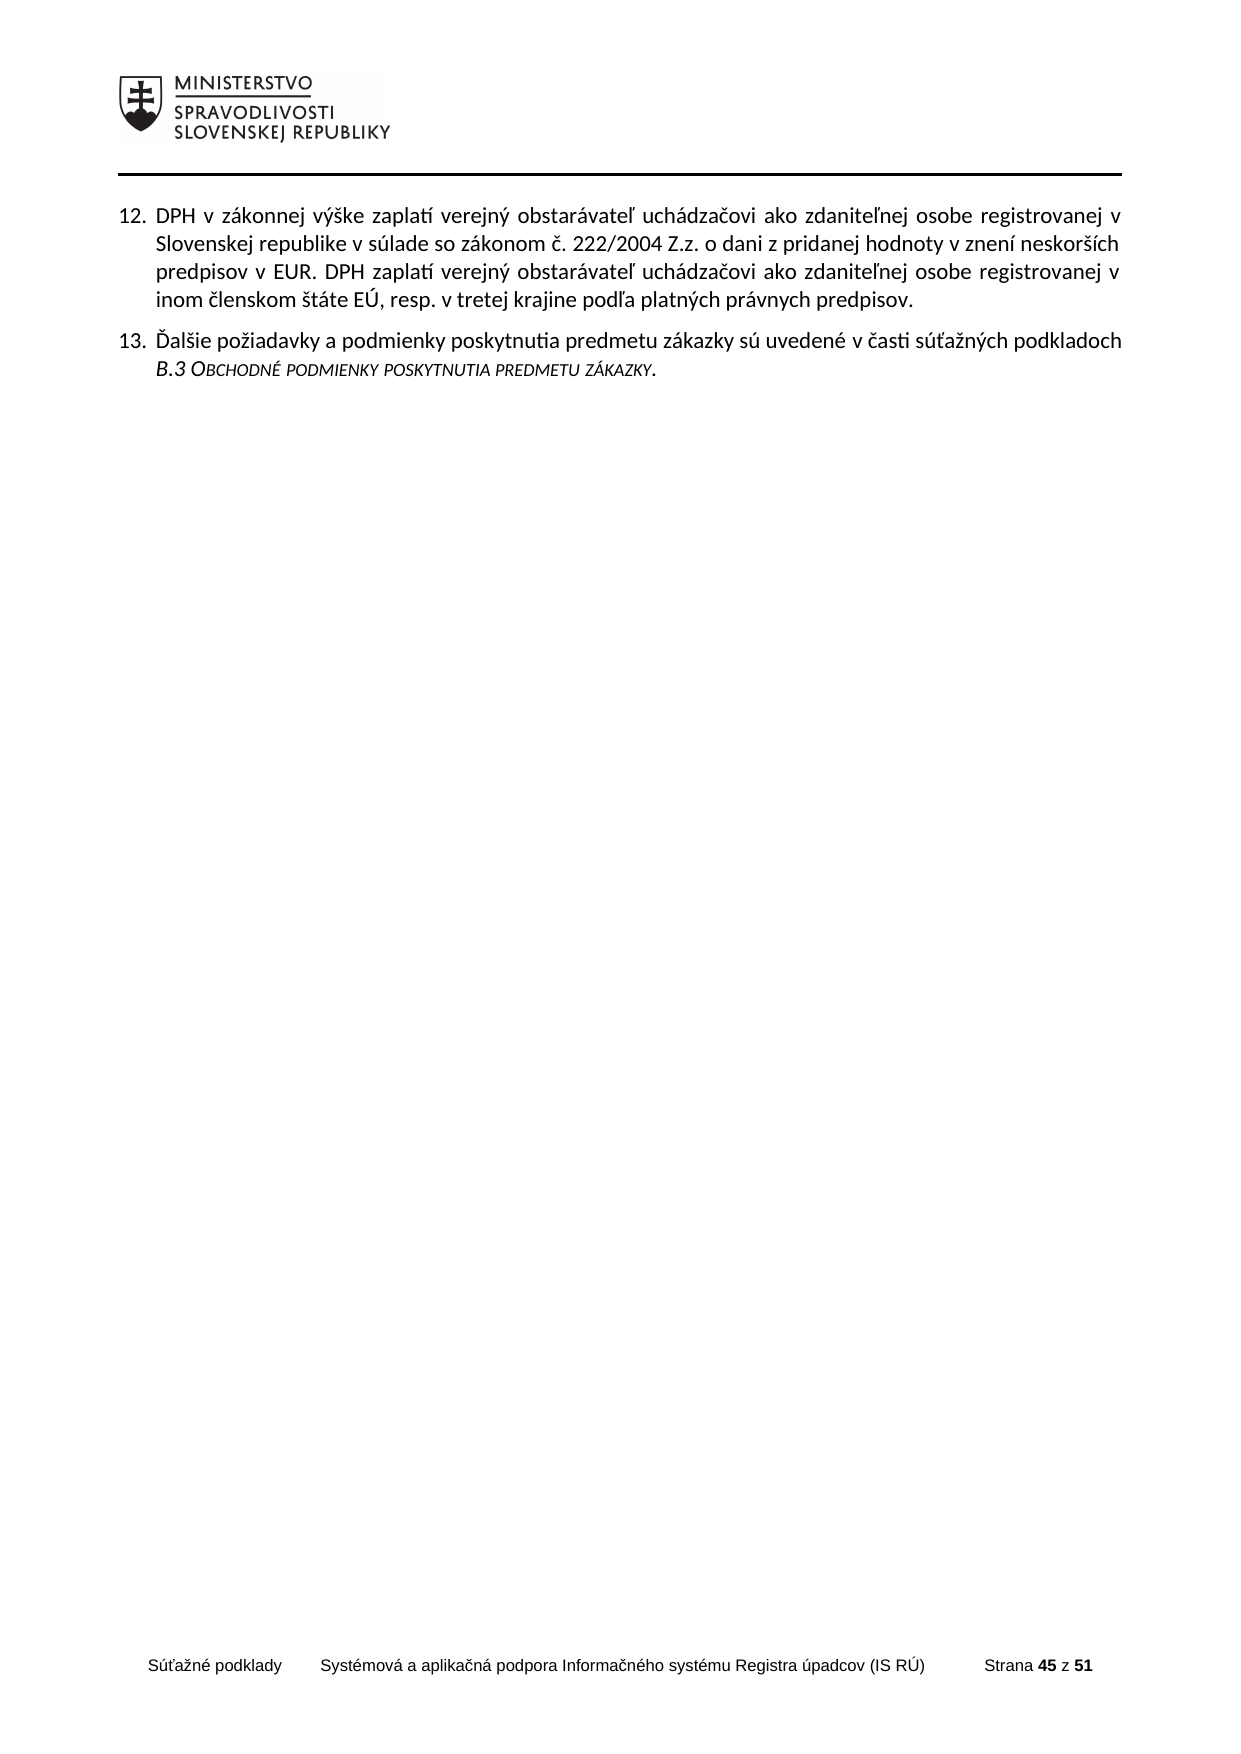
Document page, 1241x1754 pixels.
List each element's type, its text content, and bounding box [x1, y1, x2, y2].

list DPH v zákonnej výške zaplatí verejný obstarávateľ uchádzačovi ako zdaniteľnej osobe registrovanej v Slovenskej republike v súlade so zákonom č. 222/2004 Z.z. o dani z pridanej hodnoty v znení neskorších predpisov v EUR. DPH zaplatí verejný obstarávateľ uchádzačovi ako zdaniteľnej osobe registrovanej v inom členskom štáte EÚ, resp. v tretej krajine podľa platných právnych predpisov. [118, 201, 1122, 313]
picture [118, 73, 390, 144]
list Ďalšie požiadavky a podmienky poskytnutia predmetu zákazky sú uvedené v časti súťažných podkladoch B.3 Obchodné podmienky POSKYTNUTIA predmetu zákazky. [118, 326, 1122, 382]
